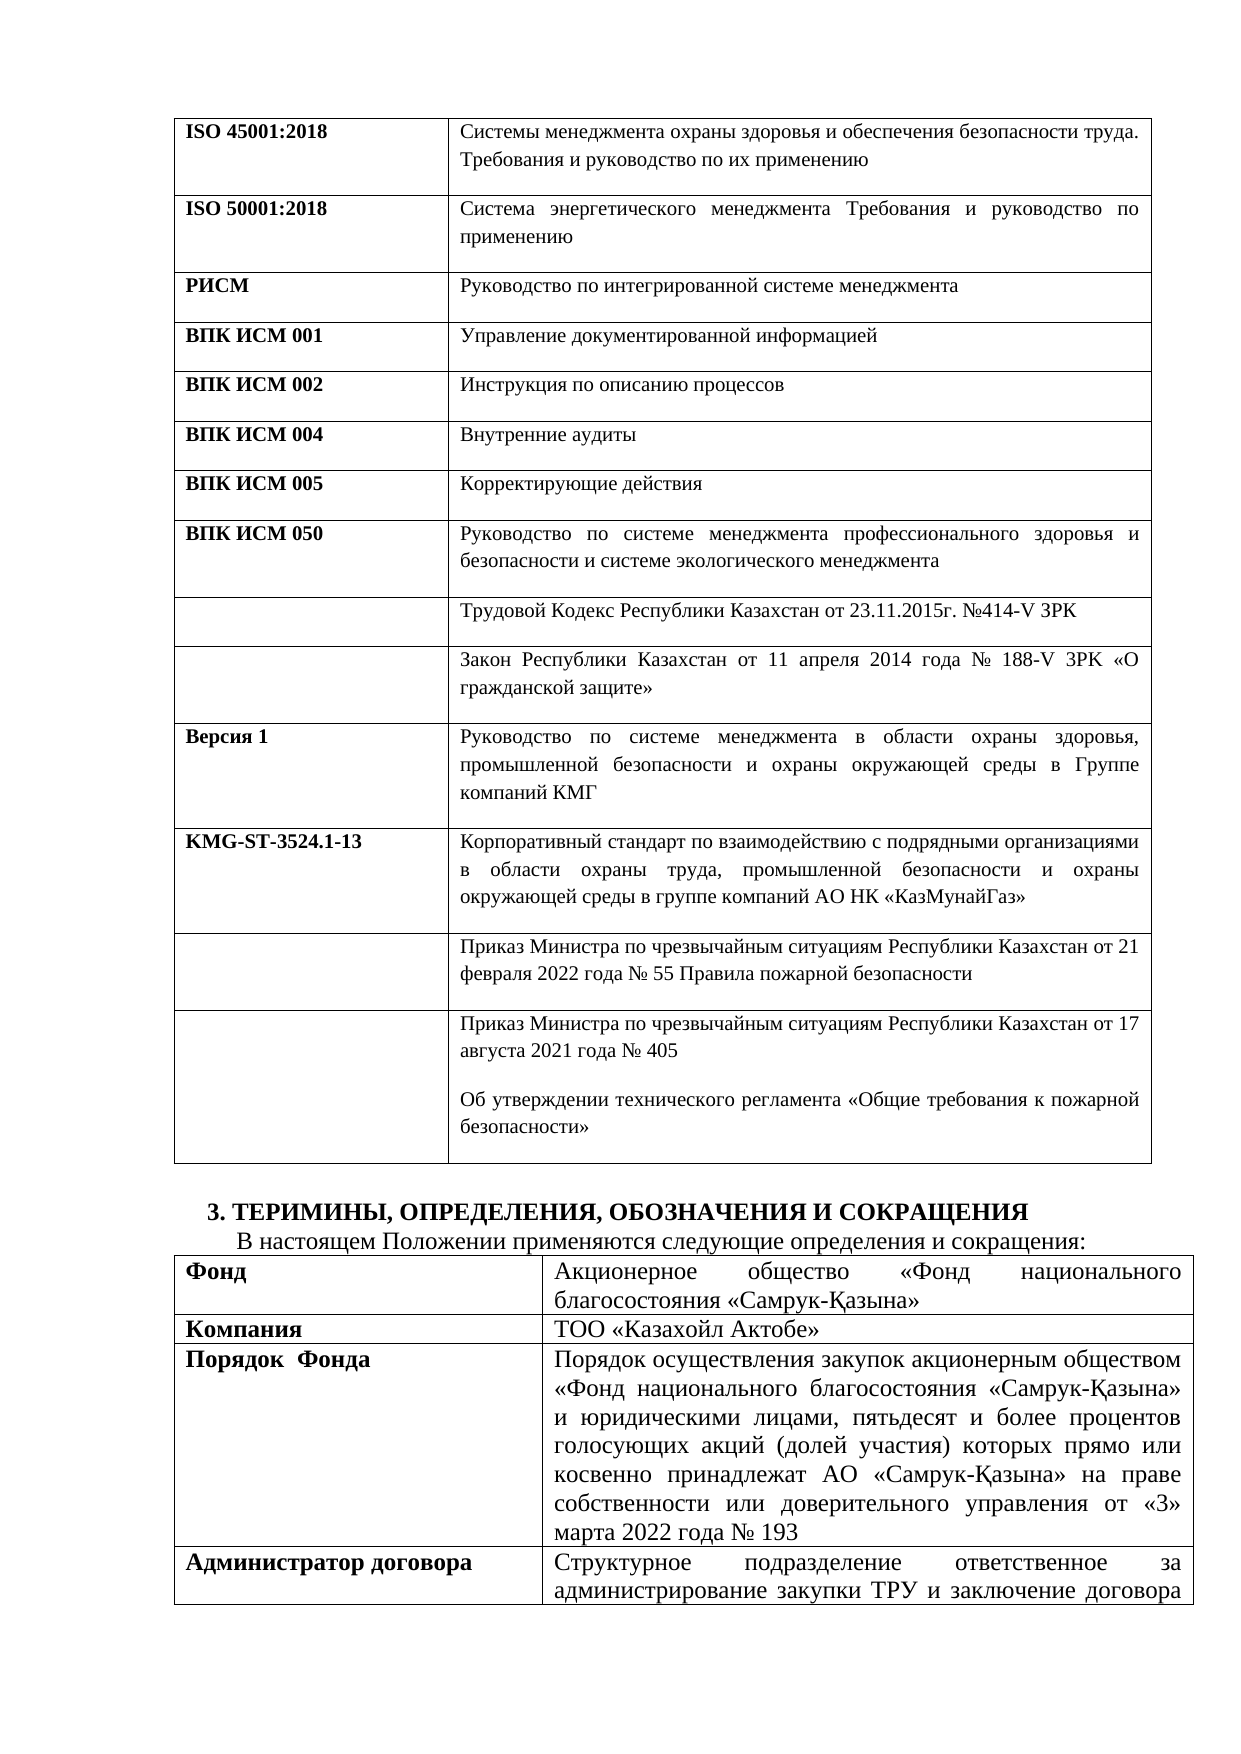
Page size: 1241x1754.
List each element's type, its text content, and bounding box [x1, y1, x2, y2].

table_cell Управление документированной информацией [449, 323, 1151, 371]
table_cell [175, 647, 448, 723]
table_cell ISO 45001:2018 [175, 119, 448, 195]
table_cell Приказ Министра по чрезвычайным ситуациям Республики Казахстан от 21 февраля 2022 года № 55 Правила пожарной безопасности [449, 934, 1151, 1010]
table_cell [543, 1547, 1193, 1604]
table_cell Версия 1 [175, 724, 448, 828]
table_cell ВПК ИСМ 004 [175, 422, 448, 470]
table_cell Системы менеджмента охраны здоровья и обеспечения безопасности труда. Требования и руководство по их применению [449, 119, 1151, 195]
table_cell Инструкция по описанию процессов [449, 372, 1151, 421]
table_cell Приказ Министра по чрезвычайным ситуациям Республики Казахстан от 17 августа 2021 года № 405 Об утверждении технического регламента «Общие требования к пожарной безопасности» [449, 1011, 1151, 1163]
table_cell ВПК ИСМ 001 [175, 323, 448, 371]
table_cell [175, 934, 448, 1010]
table_cell [175, 1011, 448, 1163]
table_cell Внутренние аудиты [449, 422, 1151, 470]
table_cell Компания [175, 1315, 542, 1343]
table_cell ВПК ИСМ 005 [175, 471, 448, 520]
text 3. ТЕРИМИНЫ, ОПРЕДЕЛЕНИЯ, ОБОЗНАЧЕНИЯ И СОКРАЩЕНИЯ [177, 1197, 1152, 1226]
table_cell Корпоративный стандарт по взаимодействию с подрядными организациями в области охраны труда, промышленной безопасности и охраны окружающей среды в группе компаний АО НК «КазМунайГаз» [449, 829, 1151, 933]
table_cell Руководство по системе менеджмента в области охраны здоровья, промышленной безопасности и охраны окружающей среды в Группе компаний КМГ [449, 724, 1151, 828]
table_cell KMG-ST-3524.1-13 [175, 829, 448, 933]
table_cell ВПК ИСМ 002 [175, 372, 448, 421]
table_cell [175, 1547, 542, 1604]
table_cell Руководство по интегрированной системе менеджмента [449, 273, 1151, 322]
table_cell Руководство по системе менеджмента профессионального здоровья и безопасности и системе экологического менеджмента [449, 521, 1151, 597]
table_header Фонд [175, 1256, 542, 1313]
table_cell Порядок Фонда [175, 1344, 542, 1546]
table_cell РИСМ [175, 273, 448, 322]
table_cell Корректирующие действия [449, 471, 1151, 520]
table_cell Система энергетического менеджмента Требования и руководство по применению [449, 196, 1151, 272]
table_cell [175, 598, 448, 646]
table_cell Трудовой Кодекс Республики Казахстан от 23.11.2015г. №414-V ЗРК [449, 598, 1151, 646]
table_cell ТОО «Казахойл Актобе» [543, 1315, 1193, 1343]
table_cell ВПК ИСМ 050 [175, 521, 448, 597]
table_cell ISO 50001:2018 [175, 196, 448, 272]
table_cell Порядок осуществления закупок акционерным обществом «Фонд национального благосостояния «Самрук-Қазына» и юридическими лицами, пятьдесят и более процентов голосующих акций (долей участия) которых прямо или косвенно принадлежат АО «Самрук-Қазына» на праве собственности или доверительного управления от «3» марта 2022 года № 193 [543, 1344, 1193, 1546]
text В настоящем Положении применяются следующие определения и сокращения: [177, 1226, 1152, 1255]
table_cell Закон Республики Казахстан от 11 апреля 2014 года № 188-V 3PK «О гражданской защите» [449, 647, 1151, 723]
table_header Акционерное общество «Фонд национального благосостояния «Самрук-Қазына» [543, 1256, 1193, 1313]
